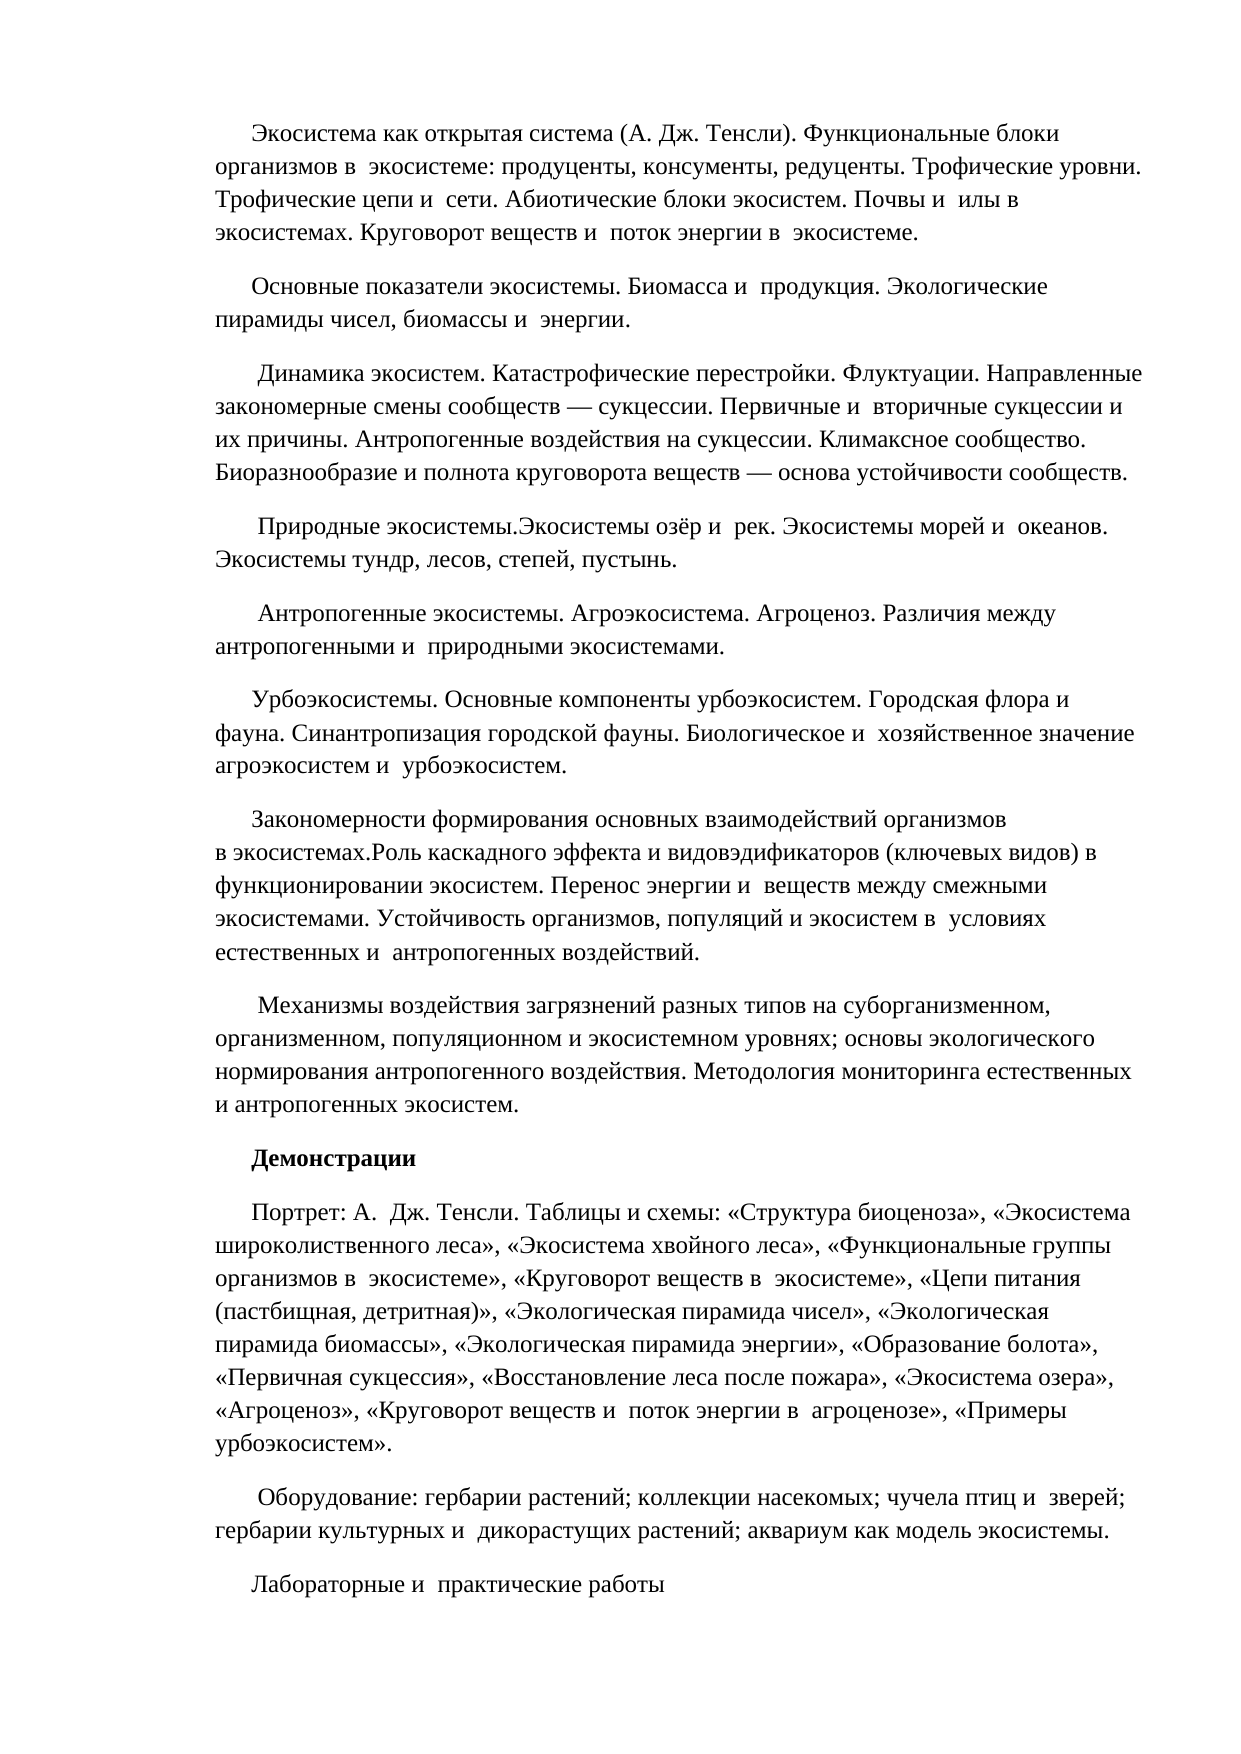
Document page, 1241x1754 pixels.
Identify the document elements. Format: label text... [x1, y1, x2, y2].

text Природные экосистемы.Экосистемы озёр и рек. Экосистемы морей и океанов. Экосистемы тундр, лесов, степей, пустынь. [215, 511, 1152, 573]
text Портрет: А. Дж. Тенсли. Таблицы и схемы: «Структура биоценоза», «Экосистема широколиственного леса», «Экосистема хвойного леса», «Функциональные группы организмов в экосистеме», «Круговорот веществ в экосистеме», «Цепи питания (пастбищная, детритная)», «Экологическая пирамида чисел», «Экологическая пирамида биомассы», «Экологическая пирамида энергии», «Образование болота», «Первичная сукцессия», «Восстановление леса после пожара», «Экосистема озера», «Агроценоз», «Круговорот веществ и поток энергии в агроценозе», «Примеры урбоэкосистем». [215, 1197, 1152, 1457]
text Закономерности формирования основных взаимодействий организмов в экосистемах.Роль каскадного эффекта и видовэдификаторов (ключевых видов) в функционировании экосистем. Перенос энергии и веществ между смежными экосистемами. Устойчивость организмов, популяций и экосистем в условиях естественных и антропогенных воздействий. [215, 804, 1152, 965]
text Основные показатели экосистемы. Биомасса и продукция. Экологические пирамиды чисел, биомассы и энергии. [215, 271, 1152, 333]
text Механизмы воздействия загрязнений разных типов на суборганизменном, организменном, популяционном и экосистемном уровнях; основы экологического нормирования антропогенного воздействия. Методология мониторинга естественных и антропогенных экосистем. [215, 990, 1152, 1118]
text Демонстрации [215, 1143, 1152, 1172]
text Урбоэкосистемы. Основные компоненты урбоэкосистем. Городская флора и фауна. Синантропизация городской фауны. Биологическое и хозяйственное значение агроэкосистем и урбоэкосистем. [215, 684, 1152, 779]
text Экосистема как открытая система (А. Дж. Тенсли). Функциональные блоки организмов в экосистеме: продуценты, консументы, редуценты. Трофические уровни. Трофические цепи и сети. Абиотические блоки экосистем. Почвы и илы в экосистемах. Круговорот веществ и поток энергии в экосистеме. [215, 118, 1152, 246]
text Динамика экосистем. Катастрофические перестройки. Флуктуации. Направленные закономерные смены сообществ — сукцессии. Первичные и вторичные сукцессии и их причины. Антропогенные воздействия на сукцессии. Климаксное сообщество. Биоразнообразие и полнота круговорота веществ — основа устойчивости сообществ. [215, 358, 1152, 486]
text Антропогенные экосистемы. Агроэкосистема. Агроценоз. Различия между антропогенными и природными экосистемами. [215, 598, 1152, 659]
text Оборудование: гербарии растений; коллекции насекомых; чучела птиц и зверей; гербарии культурных и дикорастущих растений; аквариум как модель экосистемы. [215, 1482, 1152, 1544]
text Лабораторные и практические работы [215, 1569, 1152, 1598]
